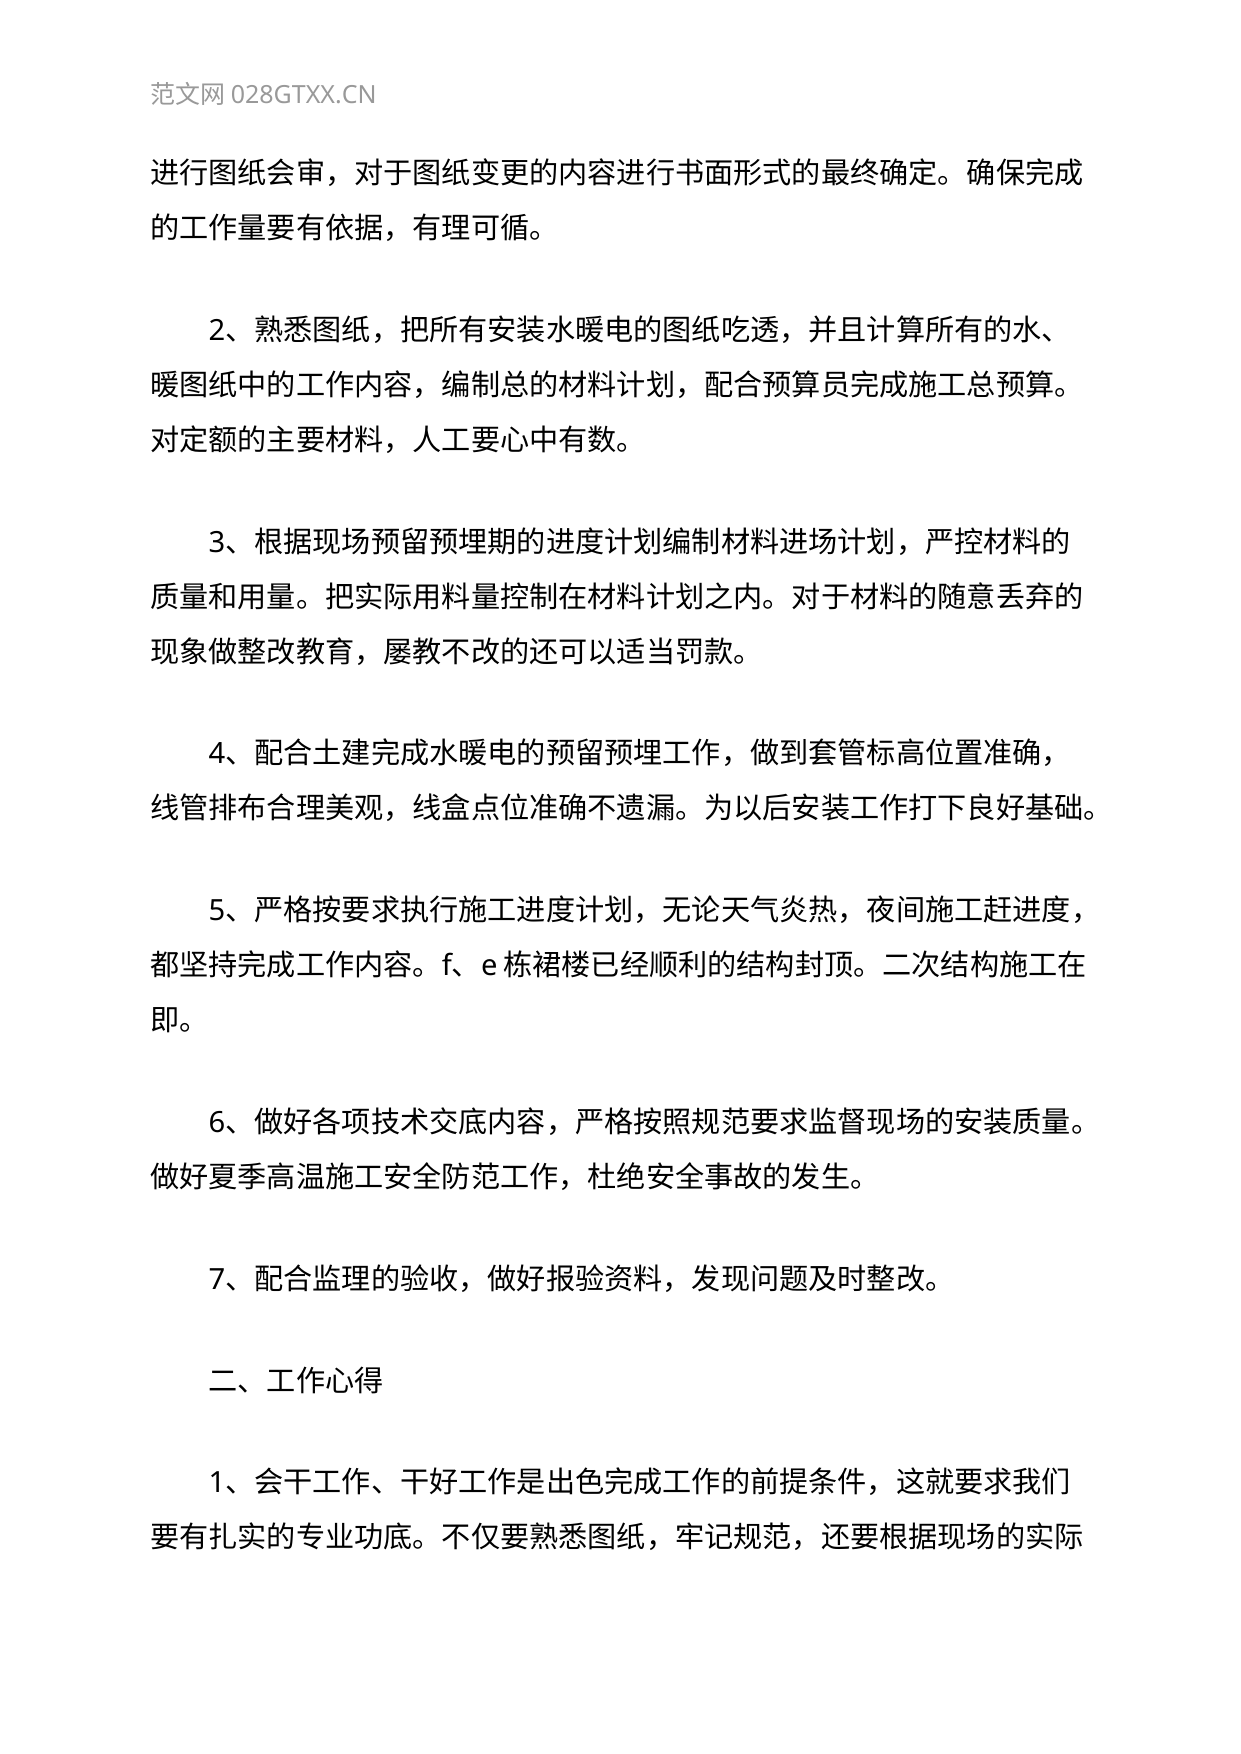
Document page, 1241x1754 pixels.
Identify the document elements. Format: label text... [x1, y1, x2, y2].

text 二、工作心得 [150, 1357, 1090, 1399]
text 2、熟悉图纸，把所有安装水暖电的图纸吃透，并且计算所有的水、暖图纸中的工作内容，编制总的材料计划，配合预算员完成施工总预算。对定额的主要材料，人工要心中有数。 [150, 307, 1090, 459]
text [150, 1459, 1090, 1556]
text 3、根据现场预留预埋期的进度计划编制材料进场计划，严控材料的质量和用量。把实际用料量控制在材料计划之内。对于材料的随意丢弃的现象做整改教育，屡教不改的还可以适当罚款。 [150, 518, 1090, 671]
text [150, 150, 1090, 247]
text 7、配合监理的验收，做好报验资料，发现问题及时整改。 [150, 1255, 1090, 1298]
text 6、做好各项技术交底内容，严格按照规范要求监督现场的安装质量。做好夏季高温施工安全防范工作，杜绝安全事故的发生。 [150, 1098, 1090, 1196]
text 4、配合土建完成水暖电的预留预埋工作，做到套管标高位置准确，线管排布合理美观，线盒点位准确不遗漏。为以后安装工作打下良好基础。 [150, 730, 1090, 827]
text 5、严格按要求执行施工进度计划，无论天气炎热，夜间施工赶进度，都坚持完成工作内容。f、e栋裙楼已经顺利的结构封顶。二次结构施工在即。 [150, 887, 1090, 1039]
